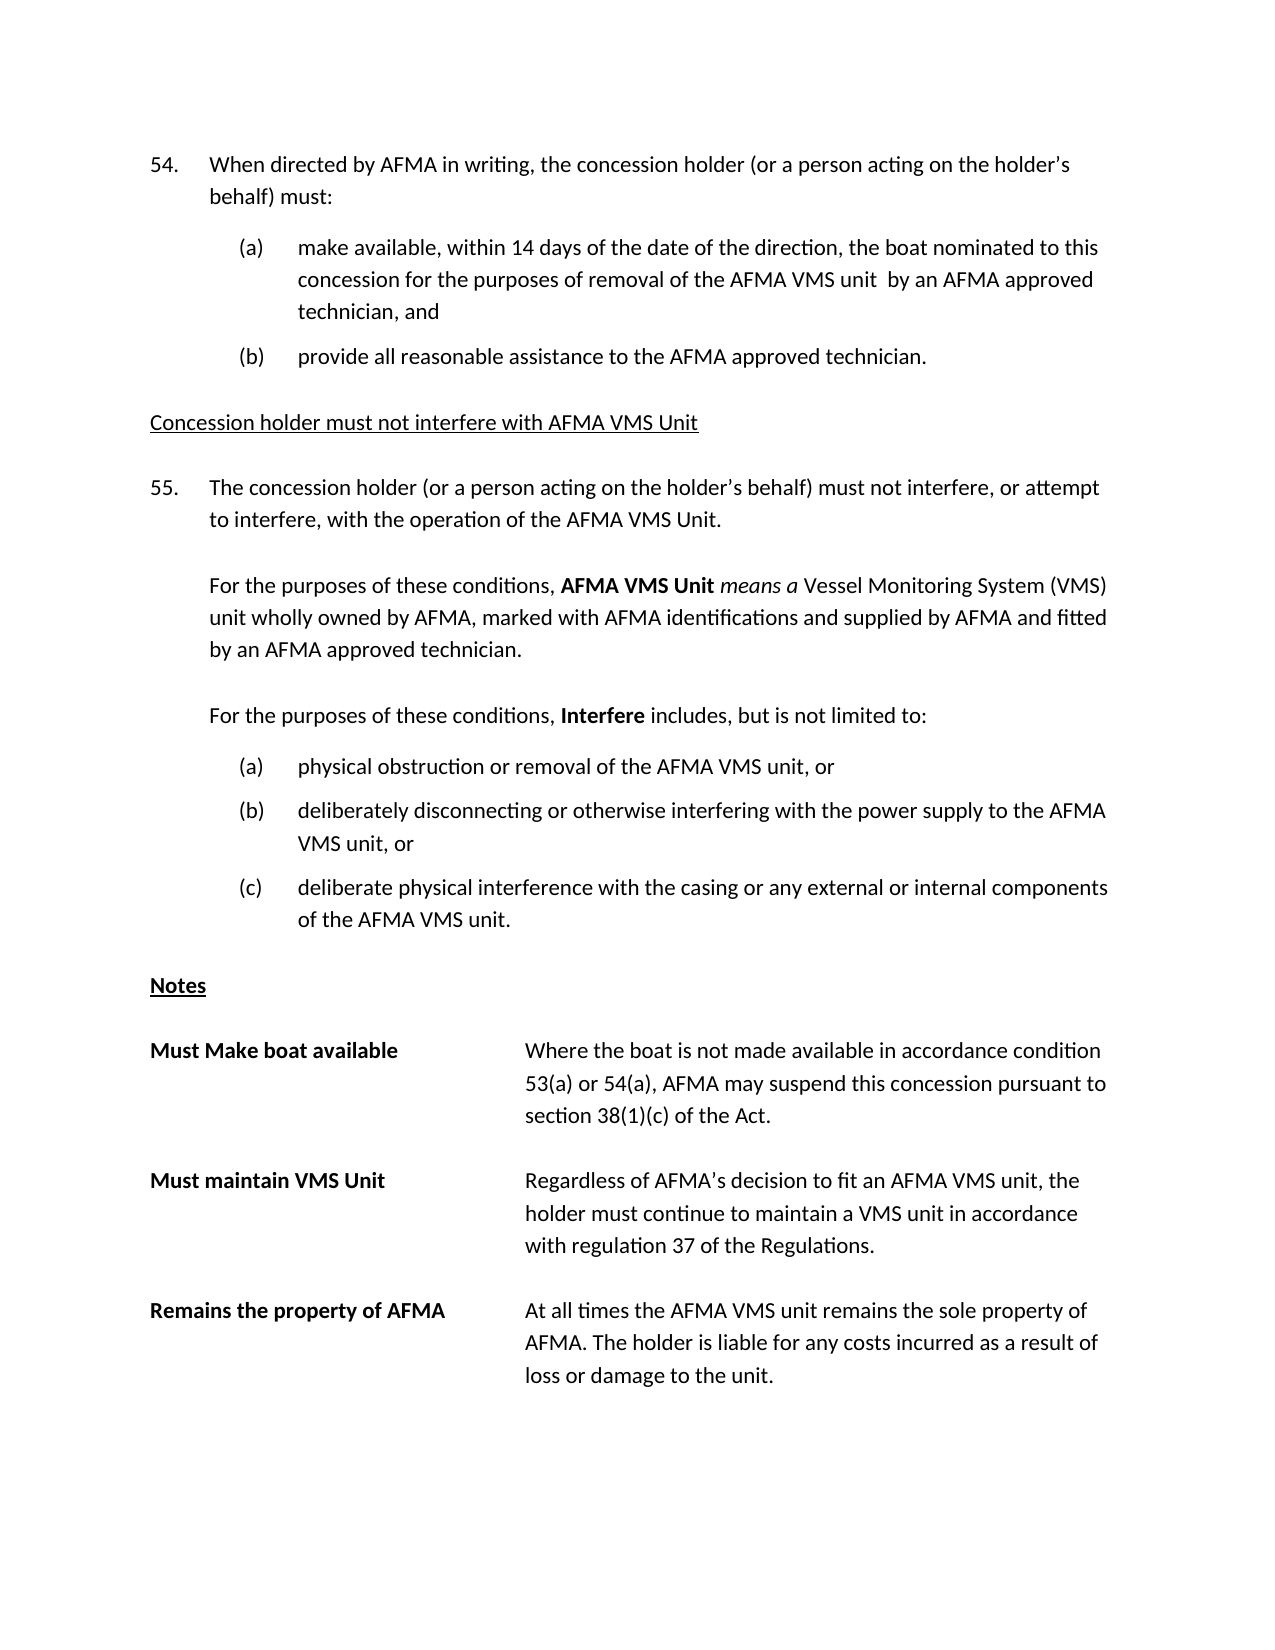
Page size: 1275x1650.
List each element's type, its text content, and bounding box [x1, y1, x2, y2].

text Must maintain VMS Unit Regardless of AFMA’s decision to fit an AFMA VMS unit, the holder must continue to maintain a VMS unit in accordance with regulation 37 of the Regulations. [150, 1166, 1125, 1259]
text Notes [150, 971, 1125, 999]
text (b) provide all reasonable assistance to the AFMA approved technician. [239, 342, 1125, 370]
text (b) deliberately disconnecting or otherwise interfering with the power supply to the AFMA VMS unit, or [239, 796, 1125, 857]
text Concession holder must not interfere with AFMA VMS Unit [150, 408, 1125, 436]
text (a) make available, within 14 days of the date of the direction, the boat nominated to this concession for the purposes of removal of the AFMA VMS unit by an AFMA approved technician, and [239, 233, 1125, 326]
text For the purposes of these conditions, AFMA VMS Unit means a Vessel Monitoring System (VMS) unit wholly owned by AFMA, marked with AFMA identifications and supplied by AFMA and fitted by an AFMA approved technician. [209, 571, 1125, 663]
text For the purposes of these conditions, Interfere includes, but is not limited to: [209, 701, 1125, 729]
text Remains the property of AFMA At all times the AFMA VMS unit remains the sole property of AFMA. The holder is liable for any costs incurred as a result of loss or damage to the unit. [150, 1296, 1125, 1389]
text (a) physical obstruction or removal of the AFMA VMS unit, or [239, 752, 1125, 780]
text Must Make boat available Where the boat is not made available in accordance condition 53(a) or 54(a), AFMA may suspend this concession pursuant to section 38(1)(c) of the Act. [150, 1037, 1125, 1129]
text 54. When directed by AFMA in writing, the concession holder (or a person acting on the holder’s behalf) must: [150, 150, 1125, 210]
text (c) deliberate physical interference with the casing or any external or internal components of the AFMA VMS unit. [239, 873, 1125, 933]
text 55. The concession holder (or a person acting on the holder’s behalf) must not interfere, or attempt to interfere, with the operation of the AFMA VMS Unit. [150, 473, 1125, 533]
